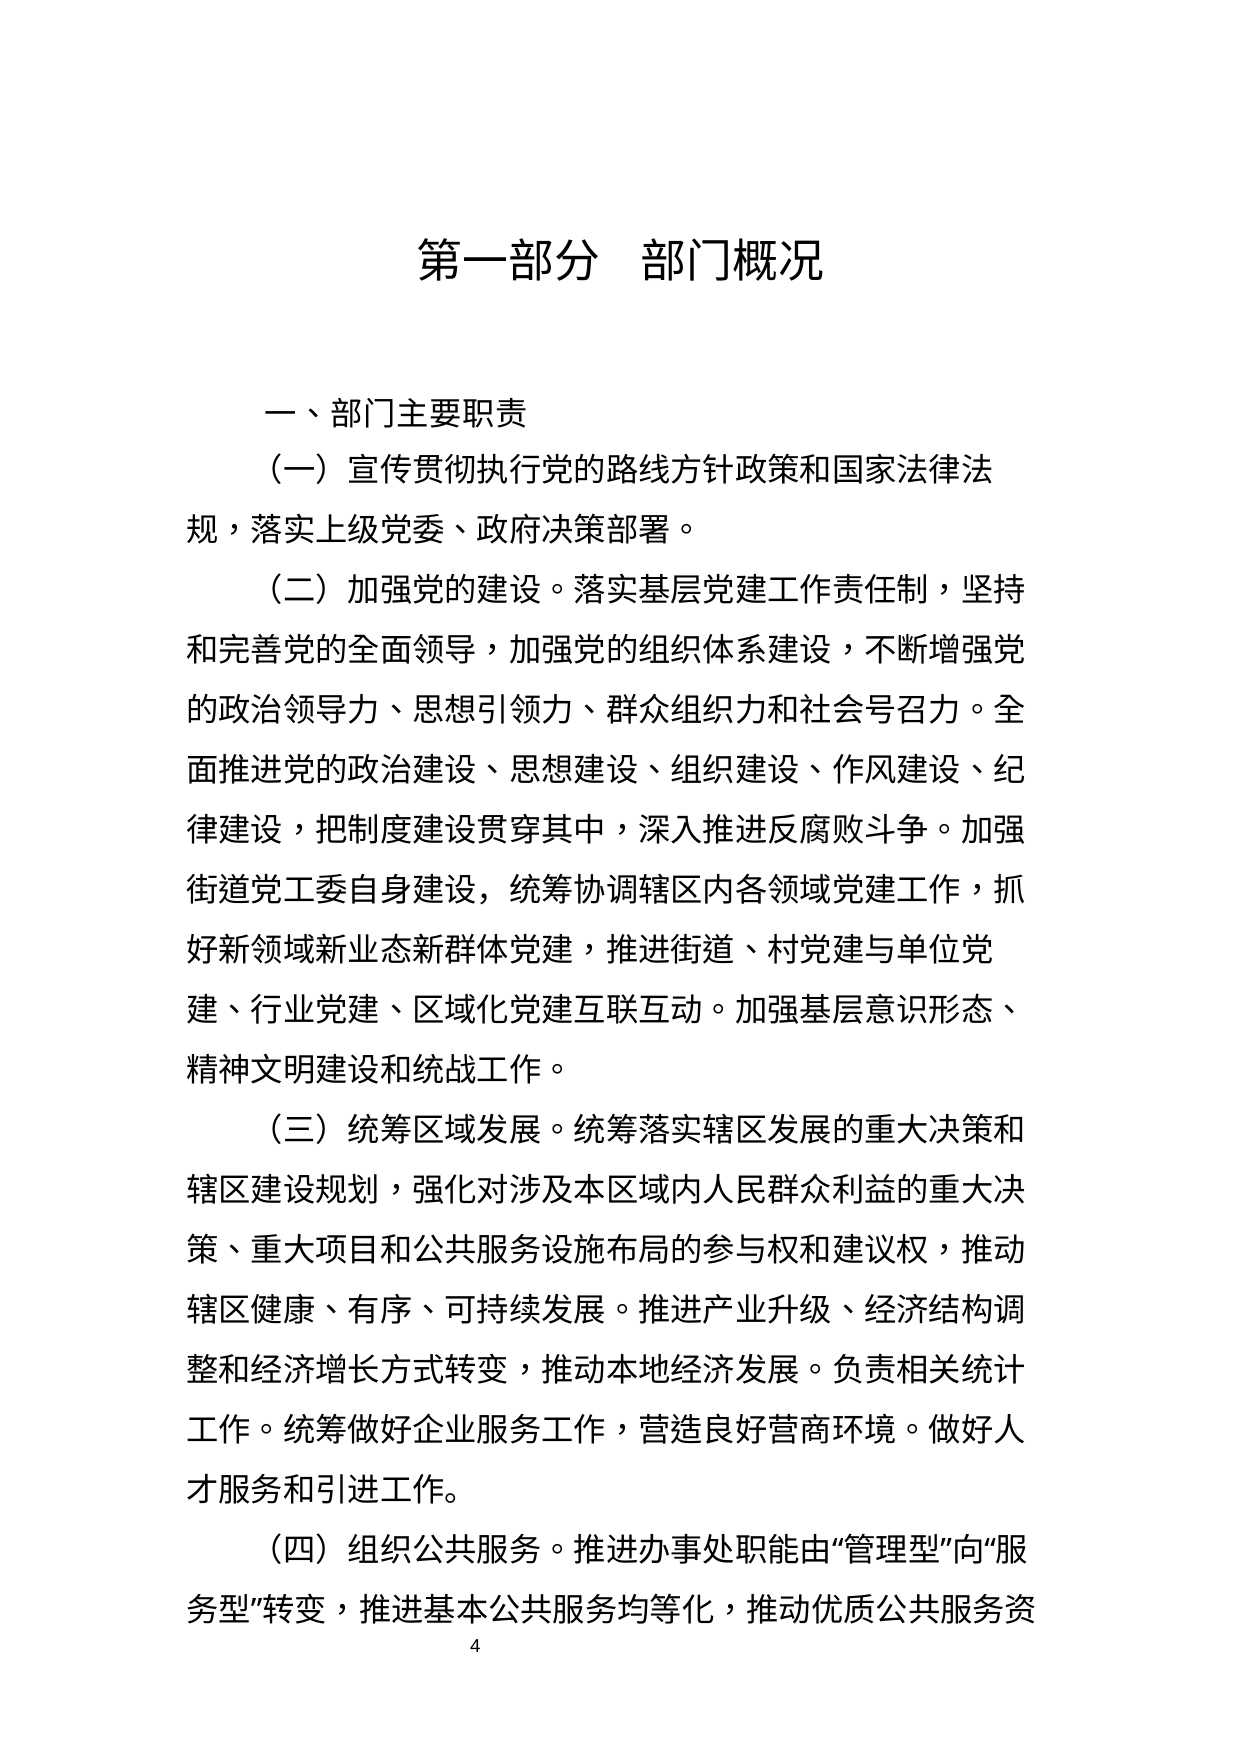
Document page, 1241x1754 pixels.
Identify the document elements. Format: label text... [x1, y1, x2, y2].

list （一）宣传贯彻执行党的路线方针政策和国家法律法规，落实上级党委、政府决策部署。 [186, 433, 1054, 553]
text 一、部门主要职责 [264, 392, 1054, 433]
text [186, 1513, 1054, 1633]
text （二）加强党的建设。落实基层党建工作责任制，坚持和完善党的全面领导，加强党的组织体系建设，不断增强党的政治领导力、思想引领力、群众组织力和社会号召力。全面推进党的政治建设、思想建设、组织建设、作风建设、纪律建设，把制度建设贯穿其中，深入推进反腐败斗争。加强街道党工委自身建设，统筹协调辖区内各领域党建工作，抓好新领域新业态新群体党建，推进街道、村党建与单位党建、行业党建、区域化党建互联互动。加强基层意识形态、精神文明建设和统战工作。 [186, 553, 1054, 1093]
text （三）统筹区域发展。统筹落实辖区发展的重大决策和辖区建设规划，强化对涉及本区域内人民群众利益的重大决策、重大项目和公共服务设施布局的参与权和建议权，推动辖区健康、有序、可持续发展。推进产业升级、经济结构调整和经济增长方式转变，推动本地经济发展。负责相关统计工作。统筹做好企业服务工作，营造良好营商环境。做好人才服务和引进工作。 [186, 1093, 1054, 1513]
text 第一部分 部门概况 [417, 237, 1054, 283]
